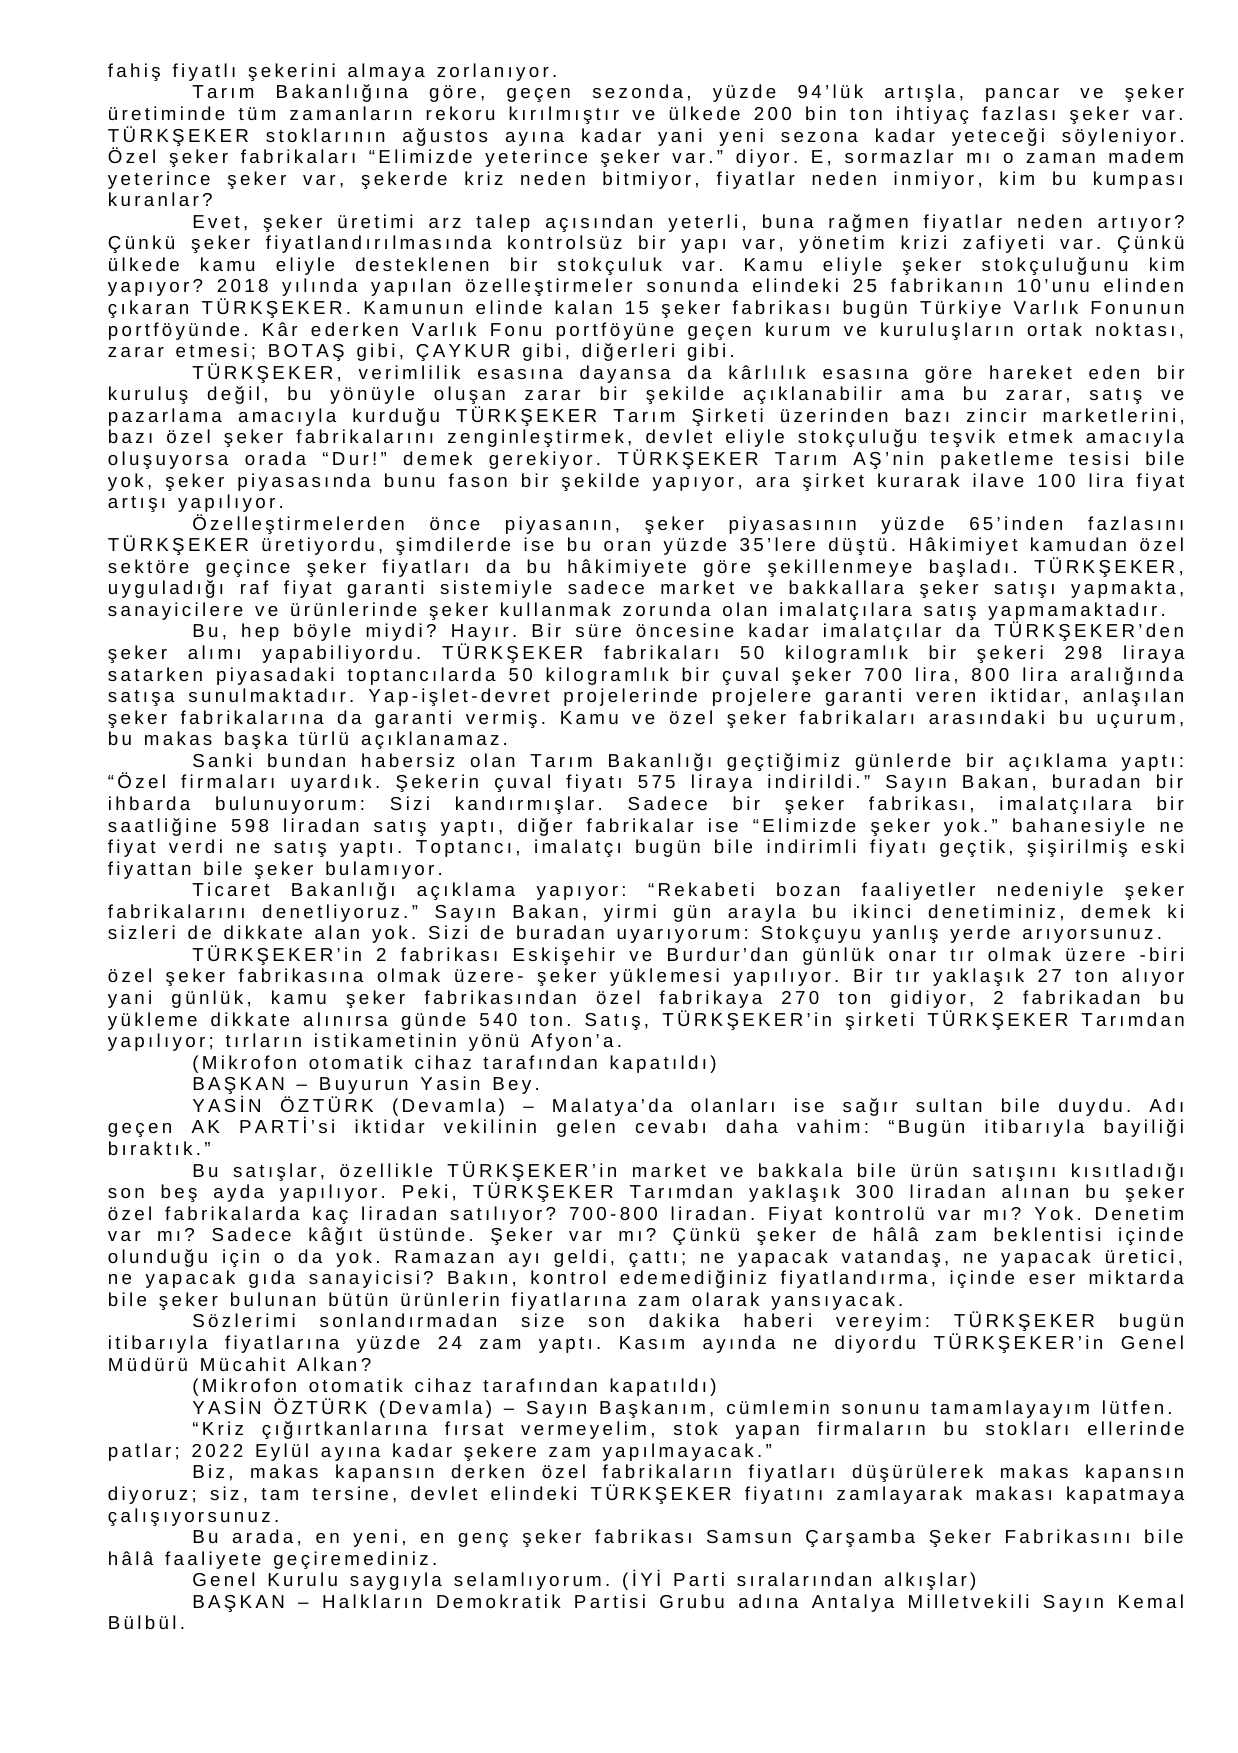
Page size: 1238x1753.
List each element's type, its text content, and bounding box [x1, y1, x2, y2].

text Genel Kurulu saygıyla selamlıyorum. (İYİ Parti sıralarından alkışlar) [108, 1569, 1186, 1591]
text Bu, hep böyle miydi? Hayır. Bir süre öncesine kadar imalatçılar da TÜRKŞEKER’den şeker alımı yapabiliyordu. TÜRKŞEKER fabrikaları 50 kilogramlık bir şekeri 298 liraya satarken piyasadaki toptancılarda 50 kilogramlık bir çuval şeker 700 lira, 800 lira aralığında satışa sunulmaktadır. Yap-işlet-devret projelerinde projelere garanti veren iktidar, anlaşılan şeker fabrikalarına da garanti vermiş. Kamu ve özel şeker fabrikaları arasındaki bu uçurum, bu makas başka türlü açıklanamaz. [108, 620, 1186, 750]
text (Mikrofon otomatik cihaz tarafından kapatıldı) [108, 1375, 1186, 1397]
text TÜRKŞEKER’in 2 fabrikası Eskişehir ve Burdur’dan günlük onar tır olmak üzere -biri özel şeker fabrikasına olmak üzere- şeker yüklemesi yapılıyor. Bir tır yaklaşık 27 ton alıyor yani günlük, kamu şeker fabrikasından özel fabrikaya 270 ton gidiyor, 2 fabrikadan bu yükleme dikkate alınırsa günde 540 ton. Satış, TÜRKŞEKER’in şirketi TÜRKŞEKER Tarımdan yapılıyor; tırların istikametinin yönü Afyon’a. [108, 944, 1186, 1052]
text Sanki bundan habersiz olan Tarım Bakanlığı geçtiğimiz günlerde bir açıklama yaptı: “Özel firmaları uyardık. Şekerin çuval fiyatı 575 liraya indirildi.” Sayın Bakan, buradan bir ihbarda bulunuyorum: Sizi kandırmışlar. Sadece bir şeker fabrikası, imalatçılara bir saatliğine 598 liradan satış yaptı, diğer fabrikalar ise “Elimizde şeker yok.” bahanesiyle ne fiyat verdi ne satış yaptı. Toptancı, imalatçı bugün bile indirimli fiyatı geçtik, şişirilmiş eski fiyattan bile şeker bulamıyor. [108, 750, 1186, 879]
text Evet, şeker üretimi arz talep açısından yeterli, buna rağmen fiyatlar neden artıyor? Çünkü şeker fiyatlandırılmasında kontrolsüz bir yapı var, yönetim krizi zafiyeti var. Çünkü ülkede kamu eliyle desteklenen bir stokçuluk var. Kamu eliyle şeker stokçuluğunu kim yapıyor? 2018 yılında yapılan özelleştirmeler sonunda elindeki 25 fabrikanın 10’unu elinden çıkaran TÜRKŞEKER. Kamunun elinde kalan 15 şeker fabrikası bugün Türkiye Varlık Fonunun portföyünde. Kâr ederken Varlık Fonu portföyüne geçen kurum ve kuruluşların ortak noktası, zarar etmesi; BOTAŞ gibi, ÇAYKUR gibi, diğerleri gibi. [108, 211, 1186, 362]
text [108, 60, 1186, 81]
text Tarım Bakanlığına göre, geçen sezonda, yüzde 94’lük artışla, pancar ve şeker üretiminde tüm zamanların rekoru kırılmıştır ve ülkede 200 bin ton ihtiyaç fazlası şeker var. TÜRKŞEKER stoklarının ağustos ayına kadar yani yeni sezona kadar yeteceği söyleniyor. Özel şeker fabrikaları “Elimizde yeterince şeker var.” diyor. E, sormazlar mı o zaman madem yeterince şeker var, şekerde kriz neden bitmiyor, fiyatlar neden inmiyor, kim bu kumpası kuranlar? [108, 81, 1186, 211]
text Bu arada, en yeni, en genç şeker fabrikası Samsun Çarşamba Şeker Fabrikasını bile hâlâ faaliyete geçiremediniz. [108, 1526, 1186, 1569]
text TÜRKŞEKER, verimlilik esasına dayansa da kârlılık esasına göre hareket eden bir kuruluş değil, bu yönüyle oluşan zarar bir şekilde açıklanabilir ama bu zarar, satış ve pazarlama amacıyla kurduğu TÜRKŞEKER Tarım Şirketi üzerinden bazı zincir marketlerini, bazı özel şeker fabrikalarını zenginleştirmek, devlet eliyle stokçuluğu teşvik etmek amacıyla oluşuyorsa orada “Dur!” demek gerekiyor. TÜRKŞEKER Tarım AŞ’nin paketleme tesisi bile yok, şeker piyasasında bunu fason bir şekilde yapıyor, ara şirket kurarak ilave 100 lira fiyat artışı yapılıyor. [108, 362, 1186, 512]
text “Kriz çığırtkanlarına fırsat vermeyelim, stok yapan firmaların bu stokları ellerinde patlar; 2022 Eylül ayına kadar şekere zam yapılmayacak.” [108, 1418, 1186, 1461]
text Bu satışlar, özellikle TÜRKŞEKER’in market ve bakkala bile ürün satışını kısıtladığı son beş ayda yapılıyor. Peki, TÜRKŞEKER Tarımdan yaklaşık 300 liradan alınan bu şeker özel fabrikalarda kaç liradan satılıyor? 700-800 liradan. Fiyat kontrolü var mı? Yok. Denetim var mı? Sadece kâğıt üstünde. Şeker var mı? Çünkü şeker de hâlâ zam beklentisi içinde olunduğu için o da yok. Ramazan ayı geldi, çattı; ne yapacak vatandaş, ne yapacak üretici, ne yapacak gıda sanayicisi? Bakın, kontrol edemediğiniz fiyatlandırma, içinde eser miktarda bile şeker bulunan bütün ürünlerin fiyatlarına zam olarak yansıyacak. [108, 1159, 1186, 1310]
text Biz, makas kapansın derken özel fabrikaların fiyatları düşürülerek makas kapansın diyoruz; siz, tam tersine, devlet elindeki TÜRKŞEKER fiyatını zamlayarak makası kapatmaya çalışıyorsunuz. [108, 1461, 1186, 1526]
text Ticaret Bakanlığı açıklama yapıyor: “Rekabeti bozan faaliyetler nedeniyle şeker fabrikalarını denetliyoruz.” Sayın Bakan, yirmi gün arayla bu ikinci denetiminiz, demek ki sizleri de dikkate alan yok. Sizi de buradan uyarıyorum: Stokçuyu yanlış yerde arıyorsunuz. [108, 879, 1186, 944]
text (Mikrofon otomatik cihaz tarafından kapatıldı) [108, 1052, 1186, 1073]
text BAŞKAN – Halkların Demokratik Partisi Grubu adına Antalya Milletvekili Sayın Kemal Bülbül. [108, 1591, 1186, 1634]
text Özelleştirmelerden önce piyasanın, şeker piyasasının yüzde 65’inden fazlasını TÜRKŞEKER üretiyordu, şimdilerde ise bu oran yüzde 35’lere düştü. Hâkimiyet kamudan özel sektöre geçince şeker fiyatları da bu hâkimiyete göre şekillenmeye başladı. TÜRKŞEKER, uyguladığı raf fiyat garanti sistemiyle sadece market ve bakkallara şeker satışı yapmakta, sanayicilere ve ürünlerinde şeker kullanmak zorunda olan imalatçılara satış yapmamaktadır. [108, 512, 1186, 620]
text BAŞKAN – Buyurun Yasin Bey. [108, 1073, 1186, 1095]
text YASİN ÖZTÜRK (Devamla) – Malatya’da olanları ise sağır sultan bile duydu. Adı geçen AK PARTİ’si iktidar vekilinin gelen cevabı daha vahim: “Bugün itibarıyla bayiliği bıraktık.” [108, 1095, 1186, 1159]
text Sözlerimi sonlandırmadan size son dakika haberi vereyim: TÜRKŞEKER bugün itibarıyla fiyatlarına yüzde 24 zam yaptı. Kasım ayında ne diyordu TÜRKŞEKER’in Genel Müdürü Mücahit Alkan? [108, 1310, 1186, 1375]
text YASİN ÖZTÜRK (Devamla) – Sayın Başkanım, cümlemin sonunu tamamlayayım lütfen. [108, 1397, 1186, 1418]
